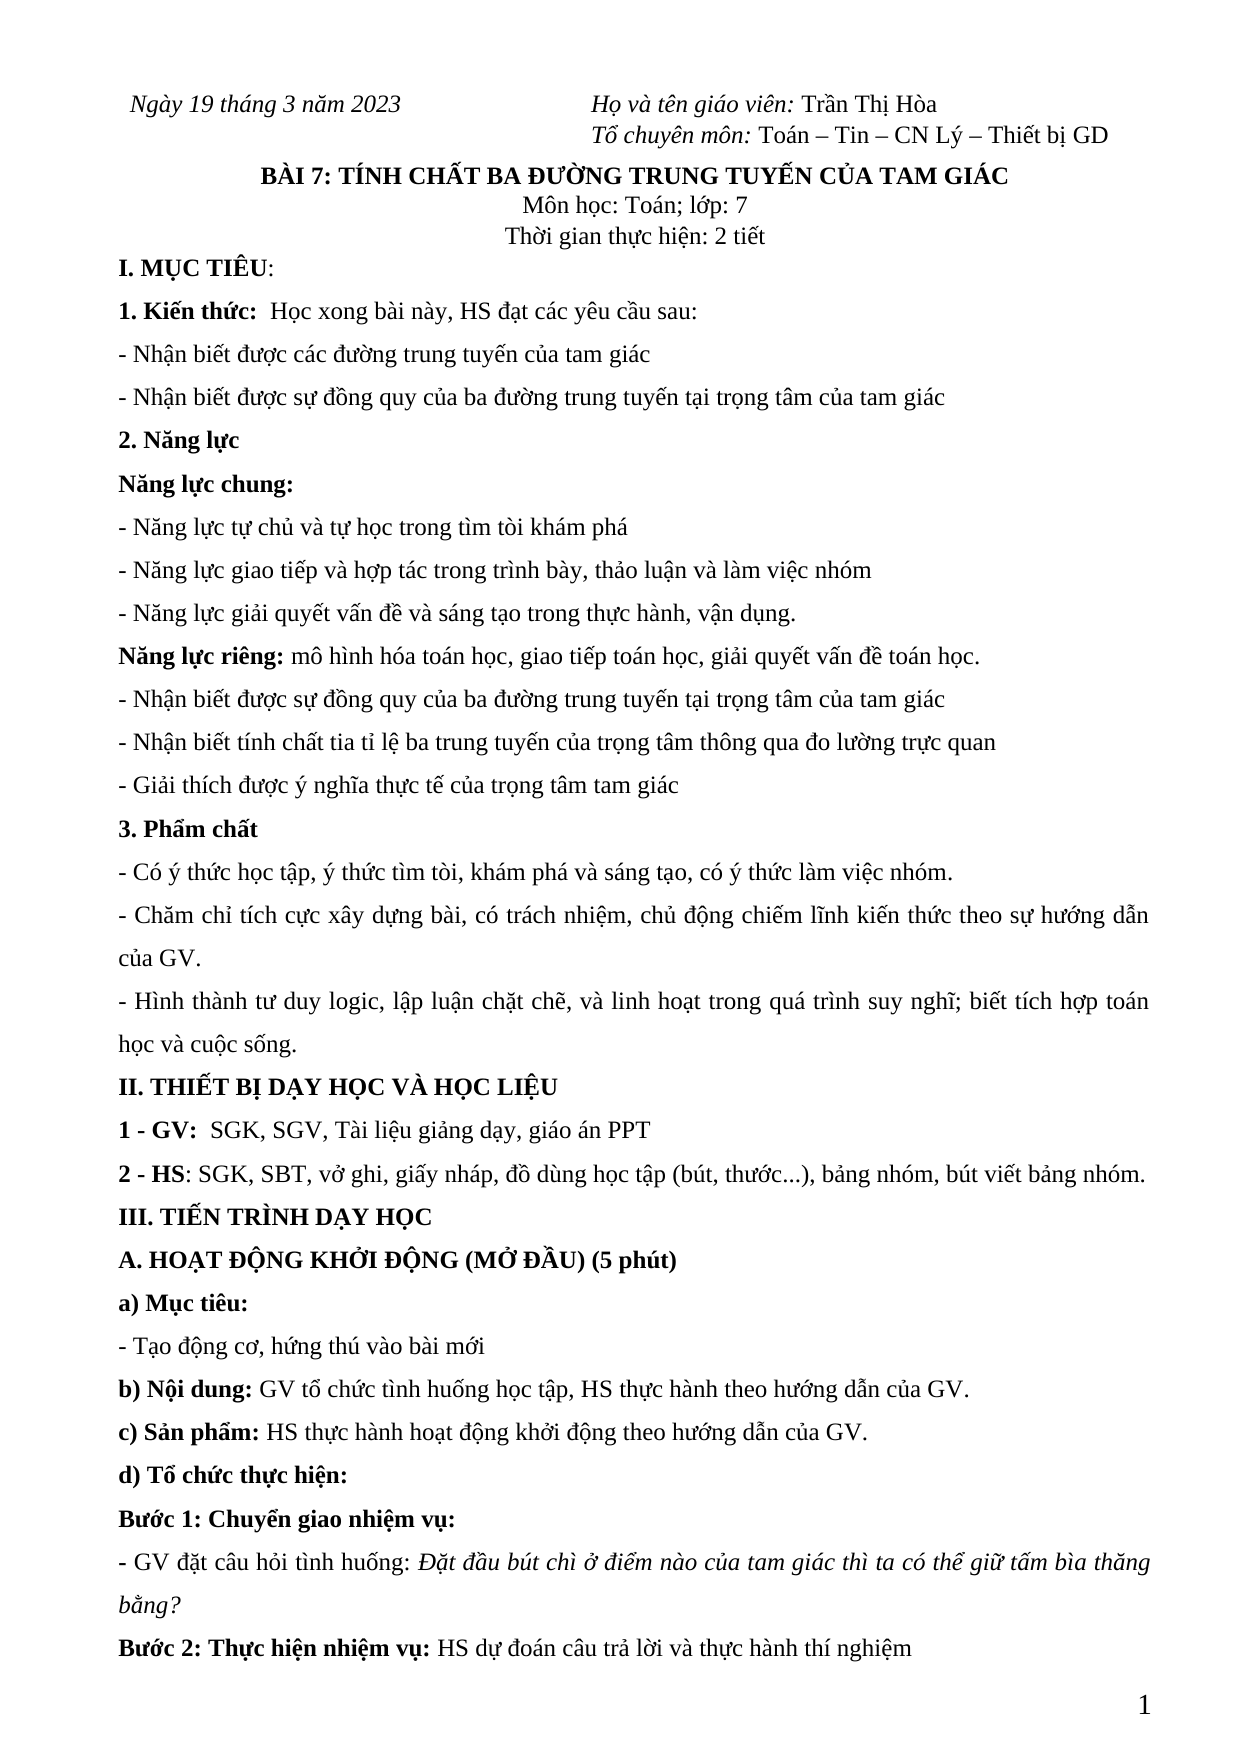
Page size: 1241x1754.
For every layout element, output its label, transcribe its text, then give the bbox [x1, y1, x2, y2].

text Năng lực riêng: mô hình hóa toán học, giao tiếp toán học, giải quyết vấn đề toán học. [118, 641, 1152, 670]
text 3. Phẩm chất [118, 814, 1152, 842]
text Năng lực chung: [118, 469, 1152, 497]
text II. THIẾT BỊ DẠY HỌC VÀ HỌC LIỆU [118, 1072, 1152, 1101]
text - Nhận biết được sự đồng quy của ba đường trung tuyến tại trọng tâm của tam giác [118, 382, 1152, 411]
text - Tạo động cơ, hứng thú vào bài mới [118, 1331, 1152, 1360]
table_header Họ và tên giáo viên: Trần Thị Hòa Tổ chuyên môn: Toán – Tin – CN Lý – Thiết bị GD [580, 89, 1141, 161]
text Thời gian thực hiện: 2 tiết [118, 221, 1152, 250]
text BÀI 7: TÍNH CHẤT BA ĐƯỜNG TRUNG TUYẾN CỦA TAM GIÁC [118, 161, 1152, 190]
text - Giải thích được ý nghĩa thực tế của trọng tâm tam giác [118, 771, 1152, 799]
text 1 - GV: SGK, SGV, Tài liệu giảng dạy, giáo án PPT [118, 1116, 1152, 1144]
text 1. Kiến thức: Học xong bài này, HS đạt các yêu cầu sau: [118, 296, 1152, 325]
text - Năng lực giải quyết vấn đề và sáng tạo trong thực hành, vận dụng. [118, 598, 1152, 627]
text Môn học: Toán; lớp: 7 [118, 190, 1152, 219]
text - Nhận biết được sự đồng quy của ba đường trung tuyến tại trọng tâm của tam giác [118, 684, 1152, 713]
text I. MỤC TIÊU: [118, 253, 1152, 282]
text A. HOẠT ĐỘNG KHỞI ĐỘNG (MỞ ĐẦU) (5 phút) [118, 1245, 1152, 1274]
text - GV đặt câu hỏi tình huống: Đặt đầu bút chì ở điểm nào của tam giác thì ta có thể giữ tấm bìa thăng bằng? [118, 1547, 1152, 1619]
text b) Nội dung: GV tổ chức tình huống học tập, HS thực hành theo hướng dẫn của GV. [118, 1374, 1152, 1403]
text Bước 2: Thực hiện nhiệm vụ: HS dự đoán câu trả lời và thực hành thí nghiệm [118, 1633, 1152, 1662]
text c) Sản phẩm: HS thực hành hoạt động khởi động theo hướng dẫn của GV. [118, 1417, 1152, 1446]
text d) Tổ chức thực hiện: [118, 1461, 1152, 1489]
text - Chăm chỉ tích cực xây dựng bài, có trách nhiệm, chủ động chiếm lĩnh kiến thức theo sự hướng dẫn của GV. [118, 900, 1152, 972]
text a) Mục tiêu: [118, 1288, 1152, 1317]
text III. TIẾN TRÌNH DẠY HỌC [118, 1202, 1152, 1231]
text - Năng lực giao tiếp và hợp tác trong trình bày, thảo luận và làm việc nhóm [118, 555, 1152, 584]
text 2. Năng lực [118, 426, 1152, 454]
table_header Ngày 19 tháng 3 năm 2023 [118, 89, 579, 161]
text - Có ý thức học tập, ý thức tìm tòi, khám phá và sáng tạo, có ý thức làm việc nhóm. [118, 857, 1152, 886]
text - Hình thành tư duy logic, lập luận chặt chẽ, và linh hoạt trong quá trình suy nghĩ; biết tích hợp toán học và cuộc sống. [118, 986, 1152, 1058]
text Bước 1: Chuyển giao nhiệm vụ: [118, 1504, 1152, 1532]
text 2 - HS: SGK, SBT, vở ghi, giấy nháp, đồ dùng học tập (bút, thước...), bảng nhóm, bút viết bảng nhóm. [118, 1159, 1152, 1187]
text - Nhận biết tính chất tia tỉ lệ ba trung tuyến của trọng tâm thông qua đo lường trực quan [118, 727, 1152, 756]
text - Nhận biết được các đường trung tuyến của tam giác [118, 339, 1152, 368]
text - Năng lực tự chủ và tự học trong tìm tòi khám phá [118, 512, 1152, 541]
